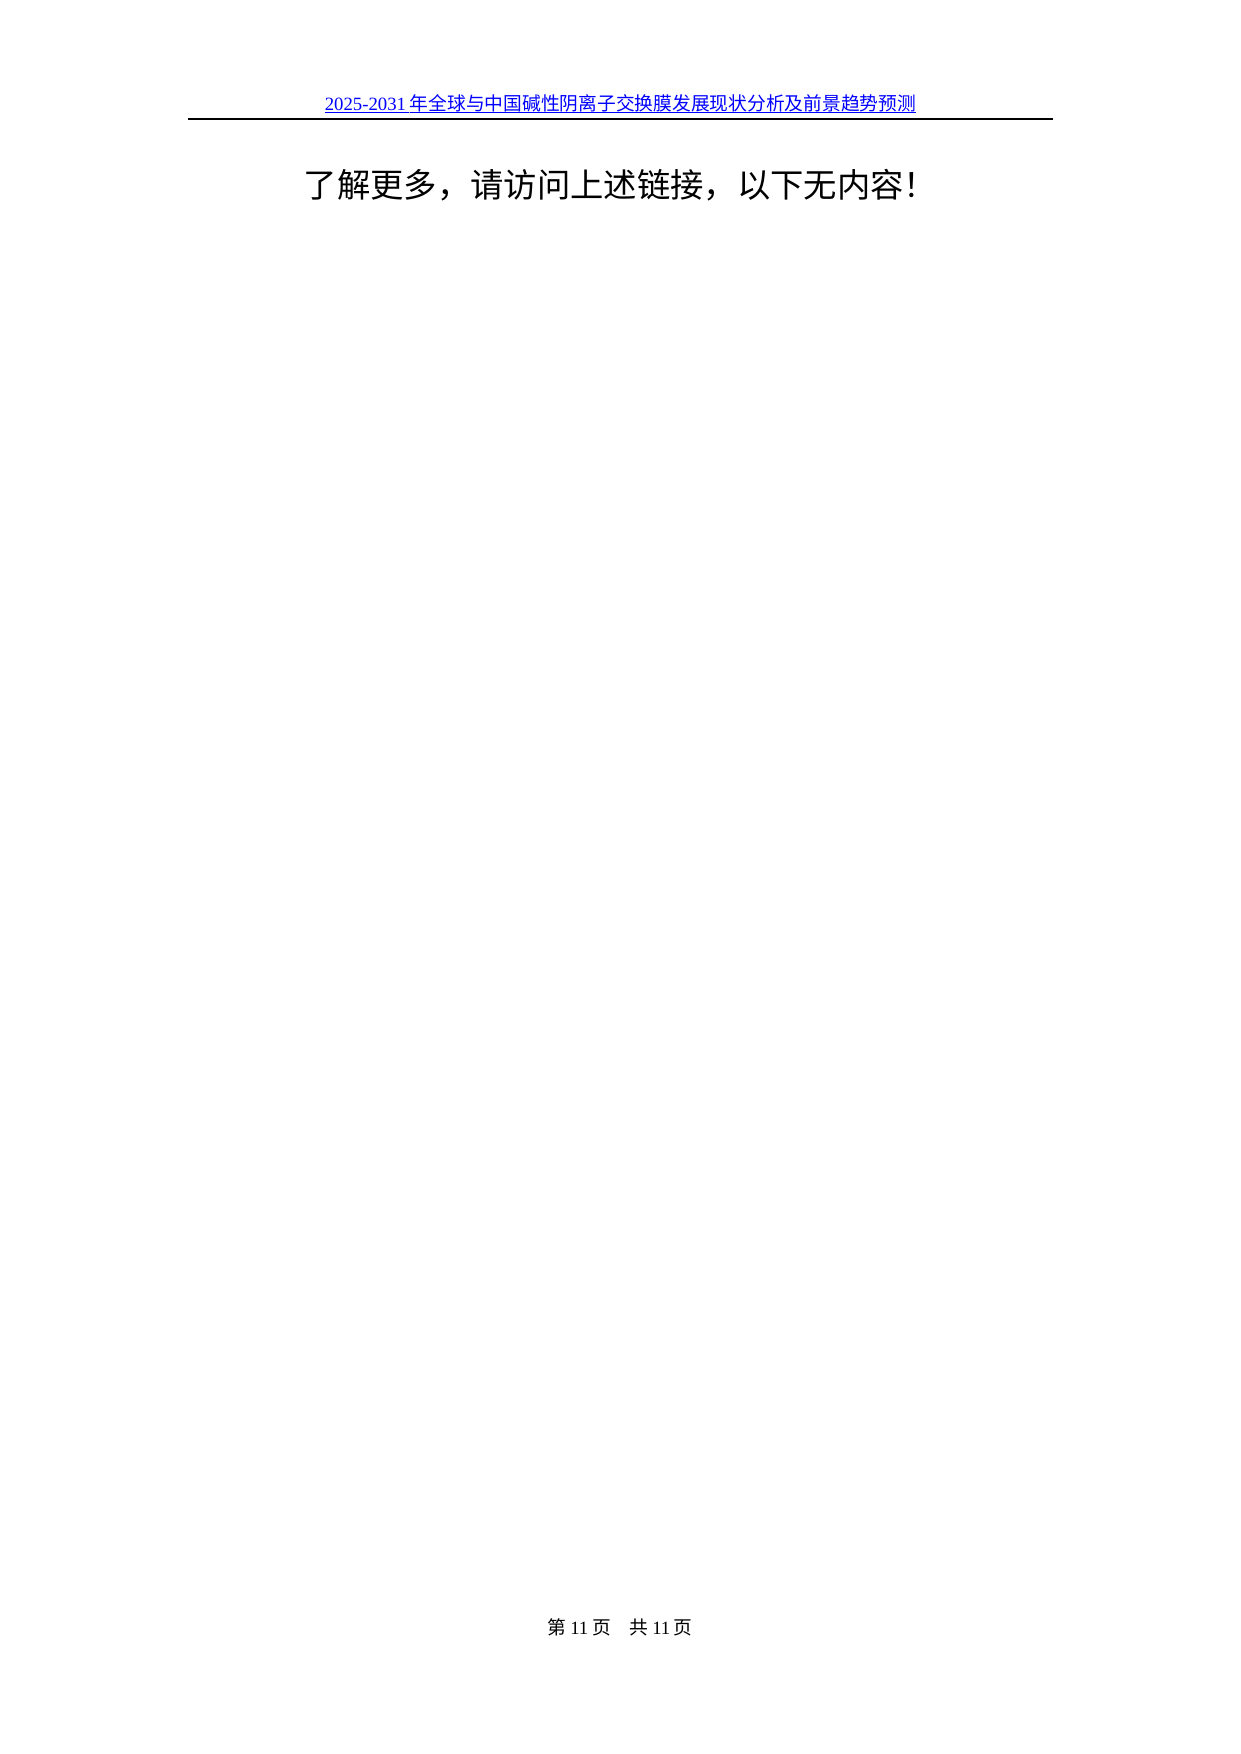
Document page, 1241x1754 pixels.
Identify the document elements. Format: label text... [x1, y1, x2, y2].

title 了解更多，请访问上述链接，以下无内容！ [187, 150, 1053, 215]
